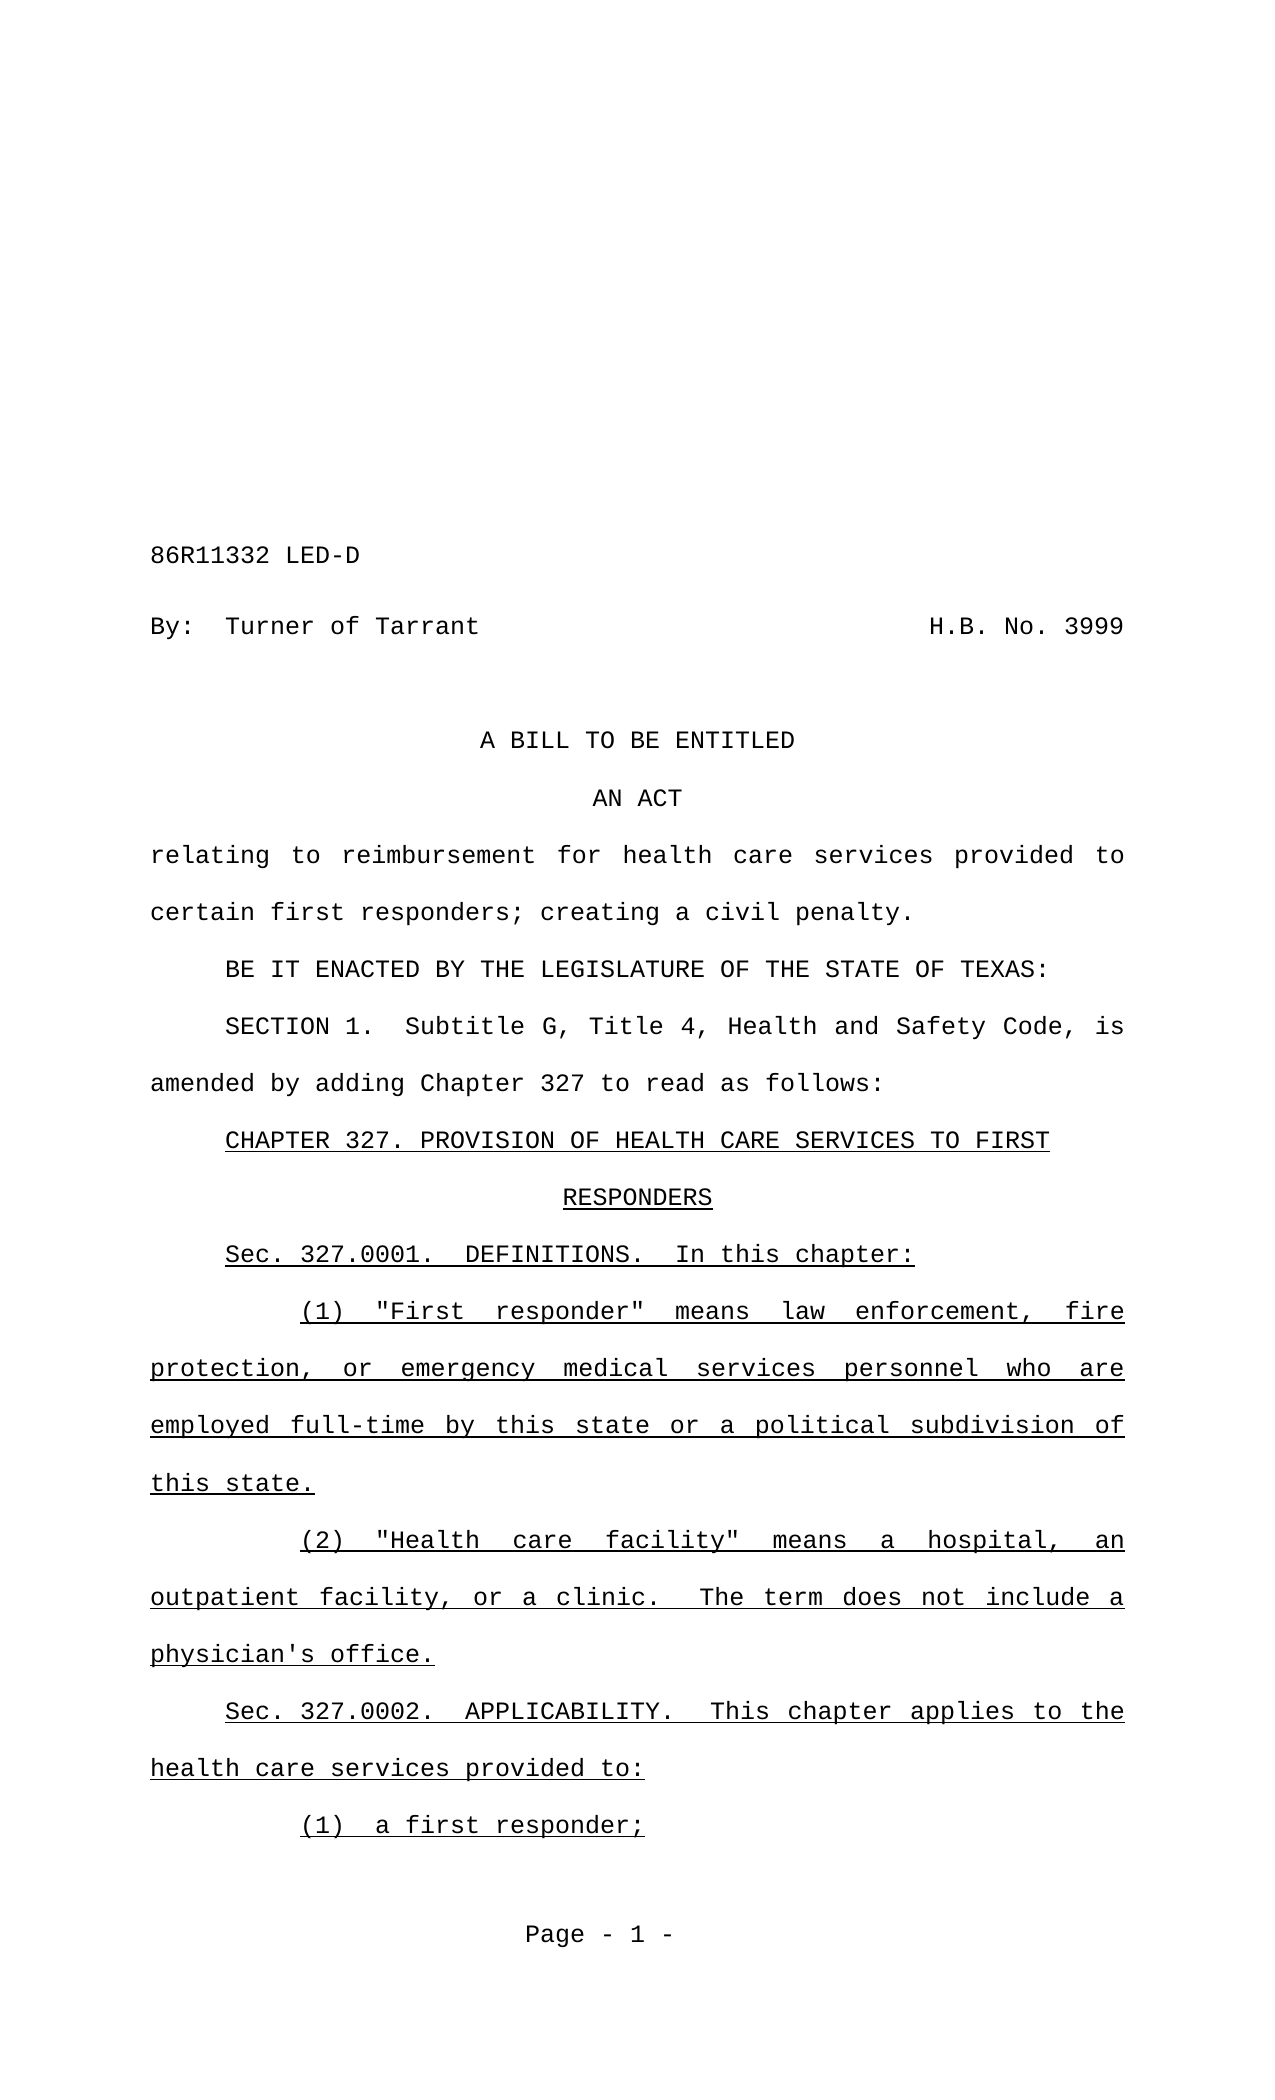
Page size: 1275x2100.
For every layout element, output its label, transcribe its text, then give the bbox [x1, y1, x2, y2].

text Sec. 327.0002. APPLICABILITY. This chapter applies to the health care services provided to: [150, 1698, 1125, 1784]
text SECTION 1. Subtitle G, Title 4, Health and Safety Code, is amended by adding Chapter 327 to read as follows: [150, 1013, 1125, 1099]
text Sec. 327.0001. DEFINITIONS. In this chapter: [150, 1242, 1125, 1270]
text BE IT ENACTED BY THE LEGISLATURE OF THE STATE OF TEXAS: [150, 956, 1125, 985]
text (1) a first responder; [150, 1812, 1125, 1841]
text A BILL TO BE ENTITLED [150, 728, 1125, 756]
text relating to reimbursement for health care services provided to certain first responders; creating a civil penalty. [150, 842, 1125, 928]
text By: Turner of Tarrant H.B. No. 3999 [150, 614, 1125, 642]
text (2) "Health care facility" means a hospital, an outpatient facility, or a clinic. The term does not include a physician's office. [150, 1609, 1125, 1670]
text (2) "Health care facility" means a hospital, an outpatient facility, or a clinic. The term does not include a physician's office. [150, 1527, 1125, 1608]
text AN ACT [150, 785, 1125, 813]
text (1) "First responder" means law enforcement, fire protection, or emergency medical services personnel who are employed full-time by this state or a political subdivision of this state. [150, 1438, 1125, 1498]
text 86R11332 LED-D [150, 542, 1125, 571]
text (1) "First responder" means law enforcement, fire protection, or emergency medical services personnel who are employed full-time by this state or a political subdivision of this state. [150, 1299, 1125, 1379]
text CHAPTER 327. PROVISION OF HEALTH CARE SERVICES TO FIRST RESPONDERS [150, 1127, 1125, 1213]
text (1) "First responder" means law enforcement, fire protection, or emergency medical services personnel who are employed full-time by this state or a political subdivision of this state. [150, 1381, 1125, 1436]
